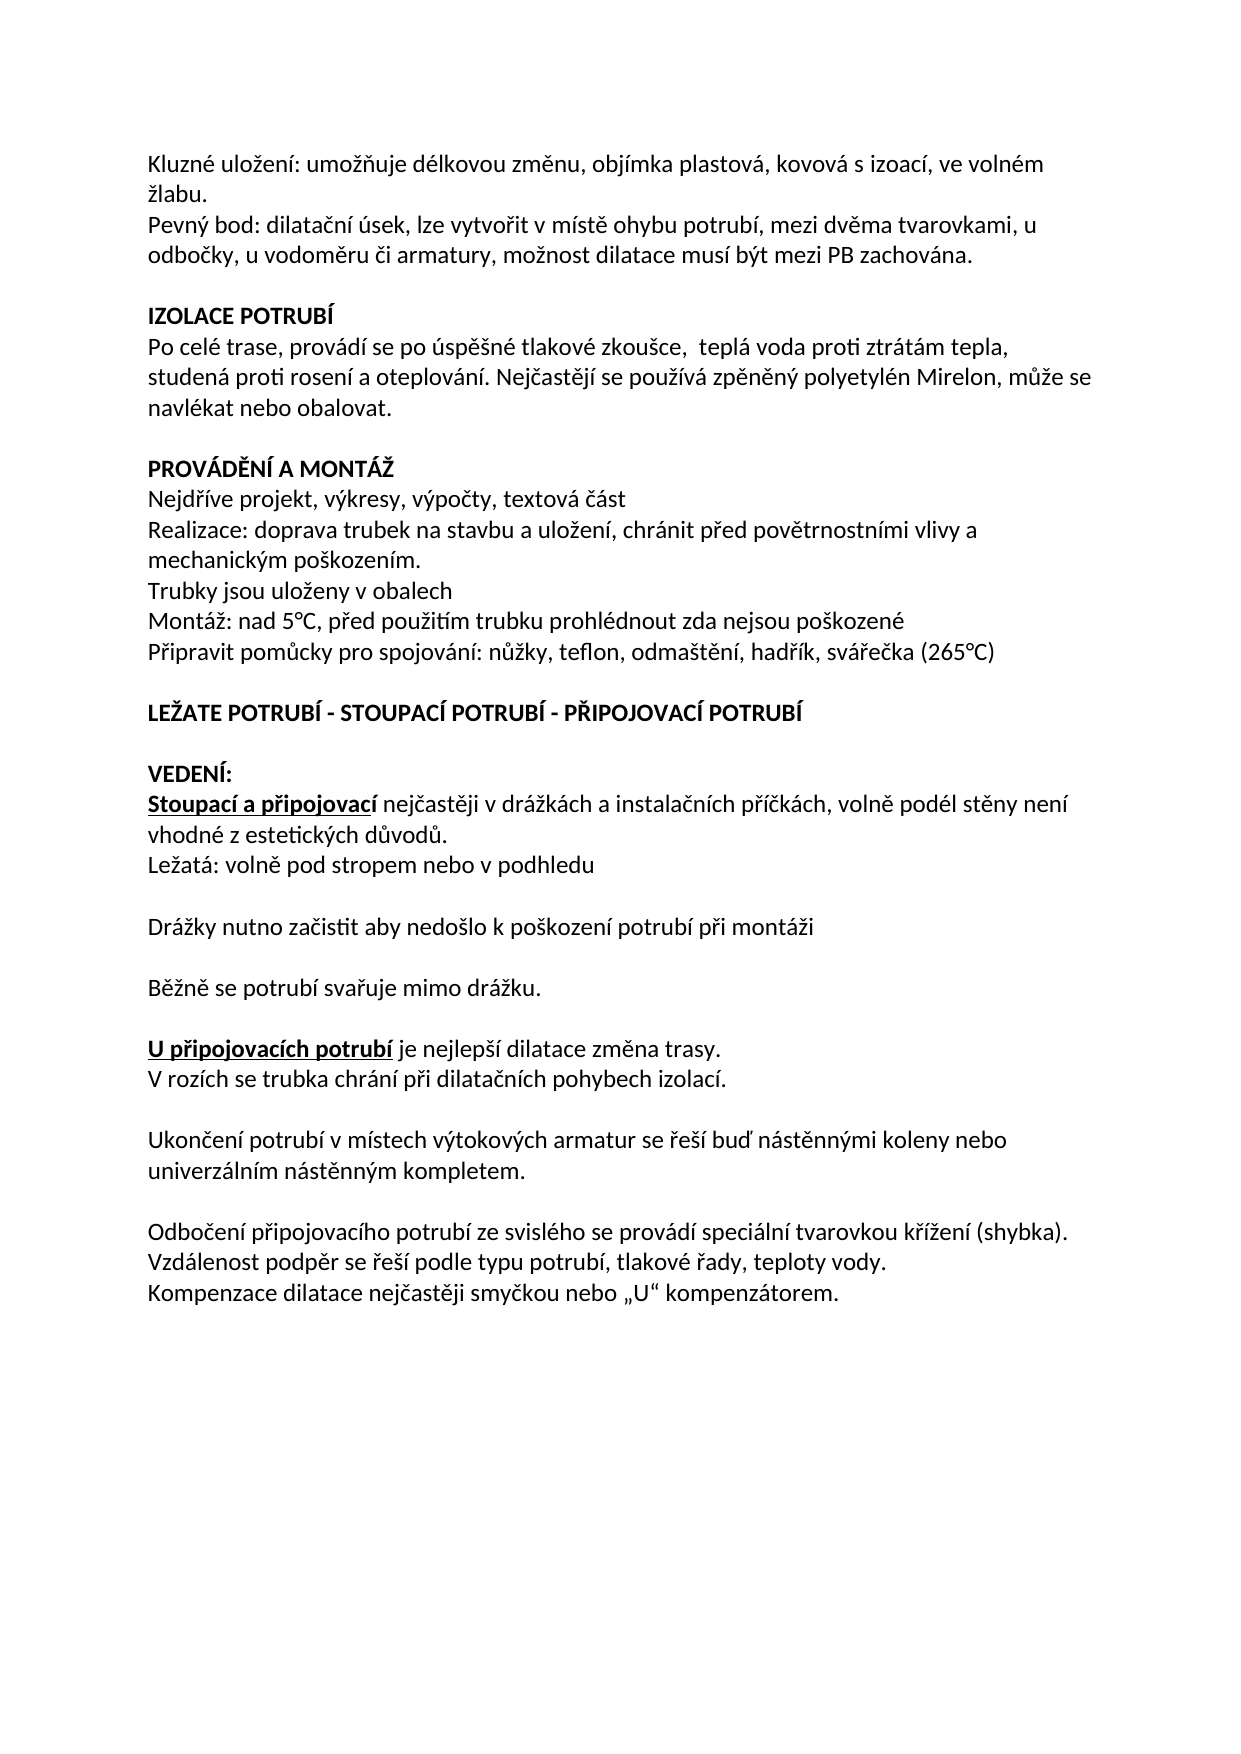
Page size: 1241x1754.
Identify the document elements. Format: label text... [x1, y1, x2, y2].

text Kluzné uložení: umožňuje délkovou změnu, objímka plastová, kovová s izoací, ve volném žlabu. [148, 148, 1092, 209]
text Nejdříve projekt, výkresy, výpočty, textová část [148, 483, 1092, 514]
text IZOLACE POTRUBÍ [148, 300, 1092, 331]
text Vzdálenost podpěr se řeší podle typu potrubí, tlakové řady, teploty vody. [148, 1246, 1092, 1277]
text V rozích se trubka chrání při dilatačních pohybech izolací. [148, 1063, 1092, 1094]
text Ukončení potrubí v místech výtokových armatur se řeší buď nástěnnými koleny nebo univerzálním nástěnným kompletem. [148, 1124, 1092, 1185]
text Drážky nutno začistit aby nedošlo k poškození potrubí při montáži [148, 911, 1092, 941]
text Odbočení připojovacího potrubí ze svislého se provádí speciální tvarovkou křížení (shybka). [148, 1216, 1092, 1246]
text Běžně se potrubí svařuje mimo drážku. [148, 972, 1092, 1002]
text Ležatá: volně pod stropem nebo v podhledu [148, 850, 1092, 880]
text Realizace: doprava trubek na stavbu a uložení, chránit před povětrnostními vlivy a mechanickým poškozením. [148, 514, 1092, 575]
text U připojovacích potrubí je nejlepší dilatace změna trasy. [148, 1033, 1092, 1063]
text Montáž: nad 5°C, před použitím trubku prohlédnout zda nejsou poškozené [148, 606, 1092, 636]
text VEDENÍ: [148, 758, 1092, 789]
text Kompenzace dilatace nejčastěji smyčkou nebo „U“ kompenzátorem. [148, 1277, 1092, 1307]
text Stoupací a připojovací nejčastěji v drážkách a instalačních příčkách, volně podél stěny není vhodné z estetických důvodů. [148, 789, 1092, 850]
text PROVÁDĚNÍ A MONTÁŽ [148, 453, 1092, 483]
text Pevný bod: dilatační úsek, lze vytvořit v místě ohybu potrubí, mezi dvěma tvarovkami, u odbočky, u vodoměru či armatury, možnost dilatace musí být mezi PB zachována. [148, 209, 1092, 270]
text Trubky jsou uloženy v obalech [148, 575, 1092, 606]
text Po celé trase, provádí se po úspěšné tlakové zkoušce, teplá voda proti ztrátám tepla, studená proti rosení a oteplování. Nejčastějí se používá zpěněný polyetylén Mirelon, může se navlékat nebo obalovat. [148, 331, 1092, 422]
text LEŽATE POTRUBÍ - STOUPACÍ POTRUBÍ - PŘIPOJOVACÍ POTRUBÍ [148, 697, 1092, 728]
text Připravit pomůcky pro spojování: nůžky, teflon, odmaštění, hadřík, svářečka (265°C) [148, 636, 1092, 667]
